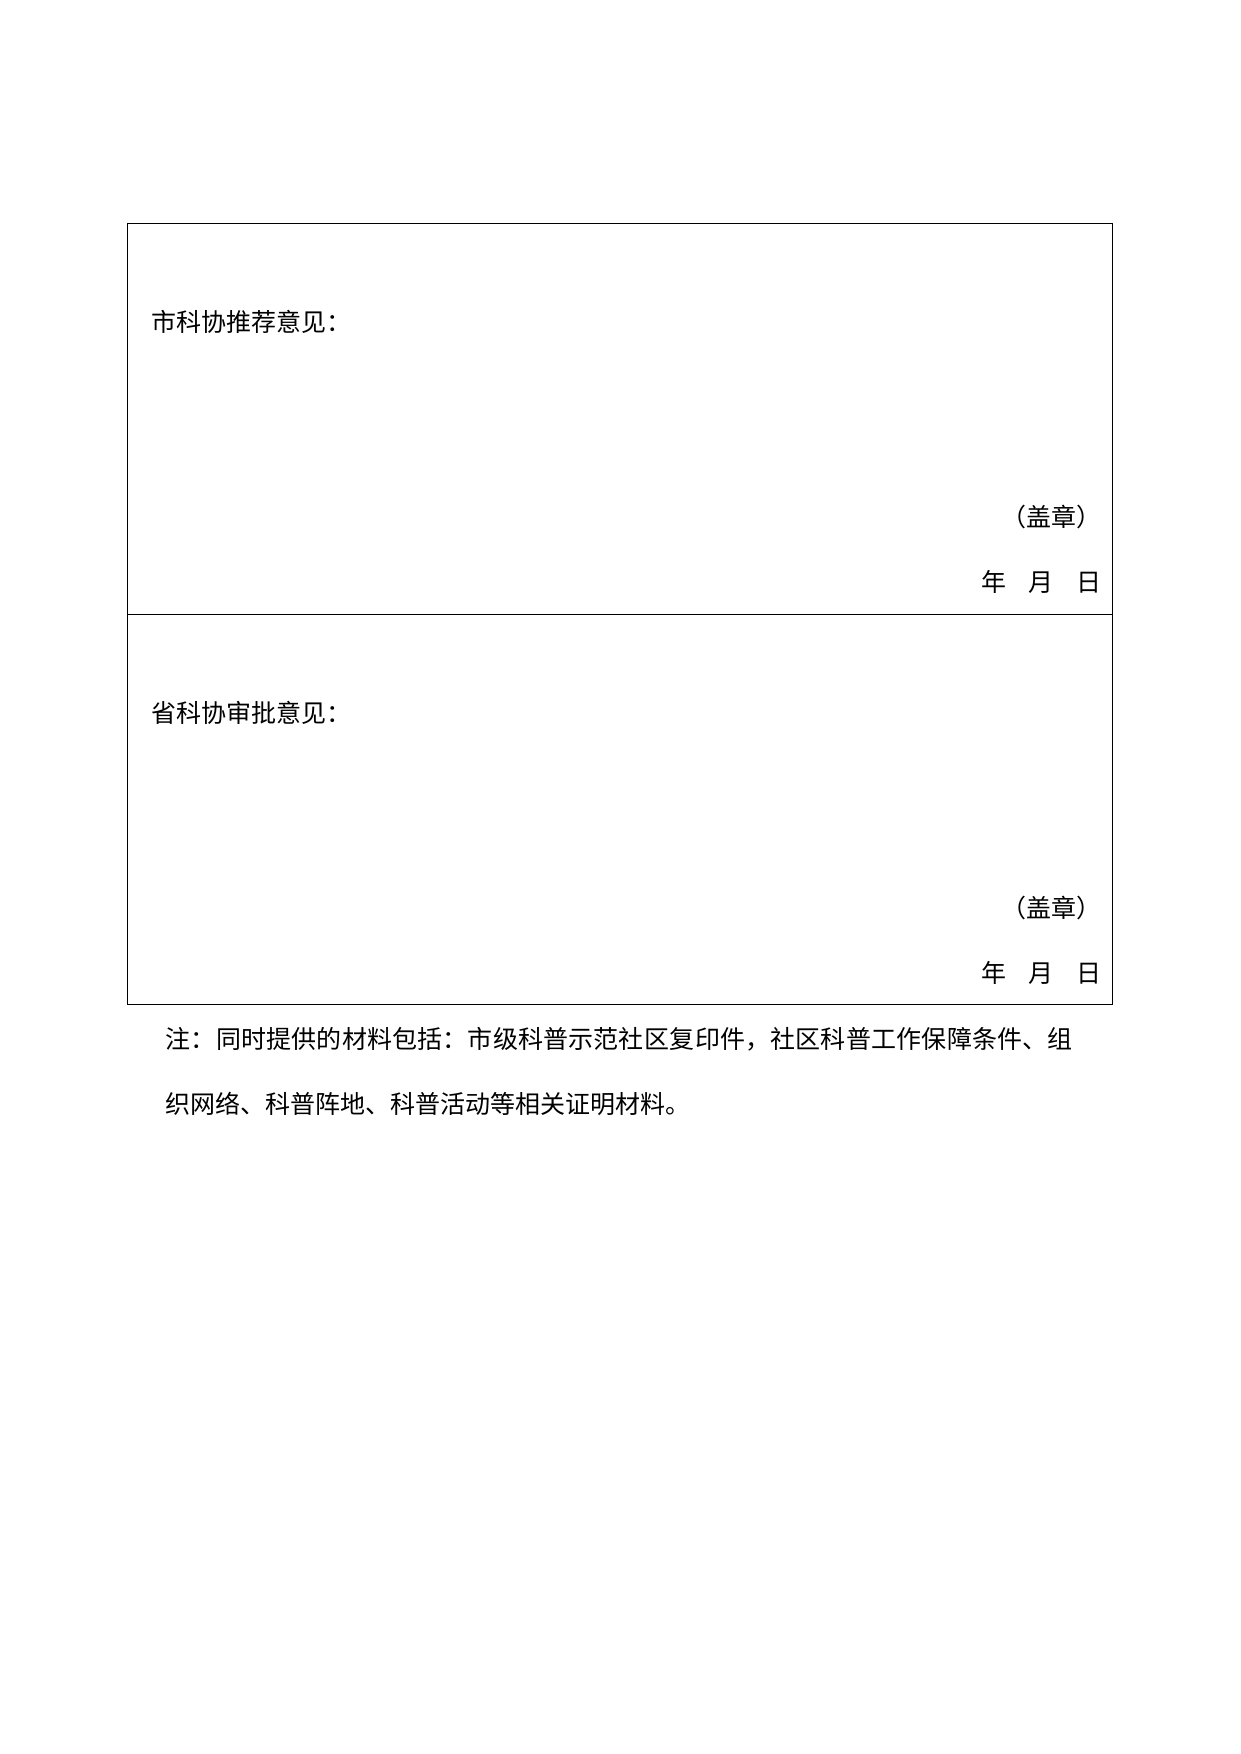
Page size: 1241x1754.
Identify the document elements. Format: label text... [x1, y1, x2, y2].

table_cell 省科协审批意见： （盖章） 年 月 日 [128, 615, 1112, 1004]
text 注：同时提供的材料包括：市级科普示范社区复印件，社区科普工作保障条件、组织网络、科普阵地、科普活动等相关证明材料。 [165, 1005, 1075, 1135]
table_cell 市科协推荐意见： （盖章） 年 月 日 [128, 224, 1112, 613]
